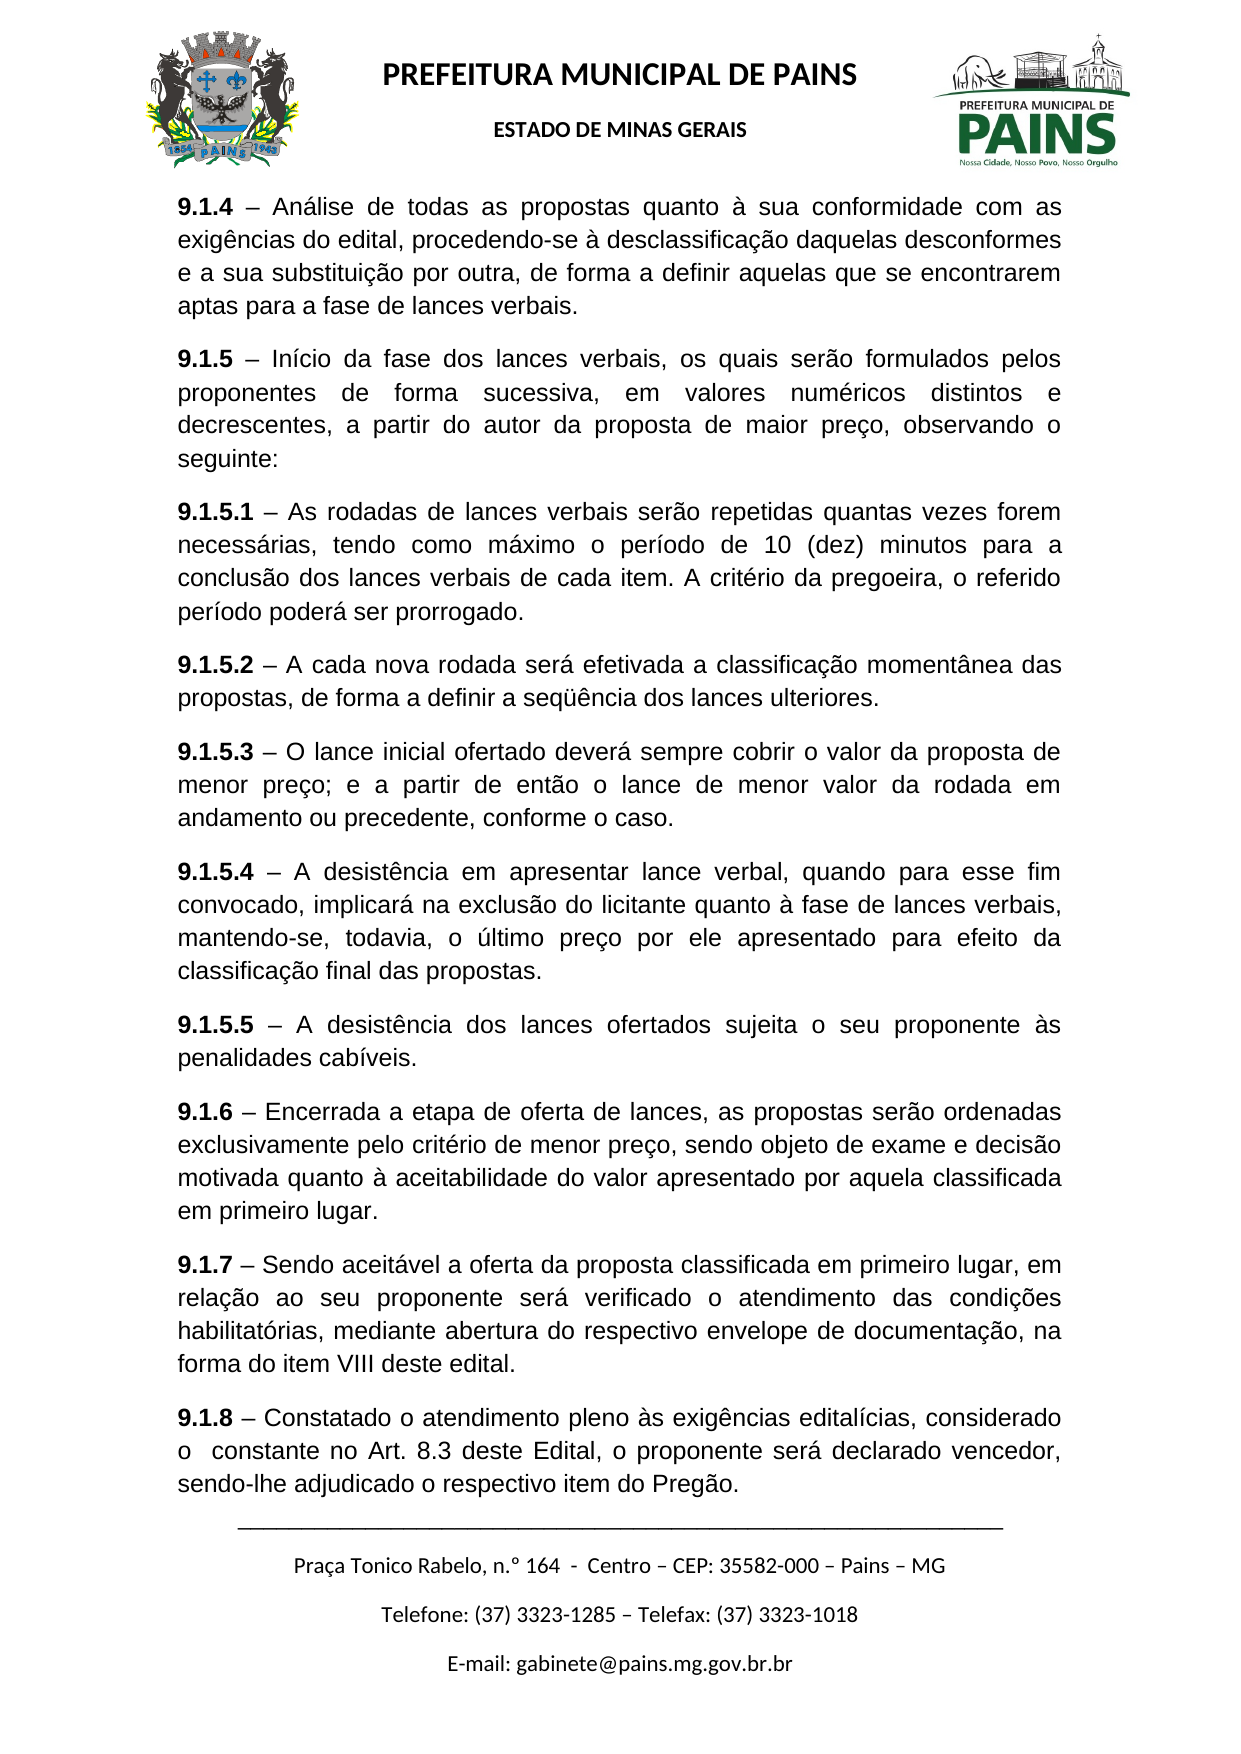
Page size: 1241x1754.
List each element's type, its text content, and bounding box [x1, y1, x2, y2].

text 9.1.7 – Sendo aceitável a oferta da proposta classificada em primeiro lugar, em relação ao seu proponente será verificado o atendimento das condições habilitatórias, mediante abertura do respectivo envelope de documentação, na forma do item VIII deste edital. [177, 1250, 1063, 1378]
text 9.1.5.1 – As rodadas de lances verbais serão repetidas quantas vezes forem necessárias, tendo como máximo o período de 10 (dez) minutos para a conclusão dos lances verbais de cada item. A critério da pregoeira, o referido período poderá ser prorrogado. [177, 497, 1063, 625]
text 9.1.6 – Encerrada a etapa de oferta de lances, as propostas serão ordenadas exclusivamente pelo critério de menor preço, sendo objeto de exame e decisão motivada quanto à aceitabilidade do valor apresentado por aquela classificada em primeiro lugar. [177, 1097, 1063, 1225]
text 9.1.5 – Início da fase dos lances verbais, os quais serão formulados pelos proponentes de forma sucessiva, em valores numéricos distintos e decrescentes, a partir do autor da proposta de maior preço, observando o seguinte: [177, 344, 1063, 472]
text 9.1.5.5 – A desistência dos lances ofertados sujeita o seu proponente às penalidades cabíveis. [177, 1010, 1063, 1072]
text 9.1.5.4 – A desistência em apresentar lance verbal, quando para esse fim convocado, implicará na exclusão do licitante quanto à fase de lances verbais, mantendo-se, todavia, o último preço por ele apresentado para efeito da classificação final das propostas. [177, 857, 1063, 985]
picture [929, 28, 1143, 176]
text 9.1.4 – Análise de todas as propostas quanto à sua conformidade com as exigências do edital, procedendo-se à desclassificação daquelas desconformes e a sua substituição por outra, de forma a definir aquelas que se encontrarem aptas para a fase de lances verbais. [177, 192, 1063, 319]
text 9.1.5.3 – O lance inicial ofertado deverá sempre cobrir o valor da proposta de menor preço; e a partir de então o lance de menor valor da rodada em andamento ou precedente, conforme o caso. [177, 737, 1063, 832]
text 9.1.8 – Constatado o atendimento pleno às exigências editalícias, considerado o constante no Art. 8.3 deste Edital, o proponente será declarado vencedor, sendo-lhe adjudicado o respectivo item do Pregão. [177, 1403, 1063, 1497]
text 9.1.5.2 – A cada nova rodada será efetivada a classificação momentânea das propostas, de forma a definir a seqüência dos lances ulteriores. [177, 650, 1063, 712]
